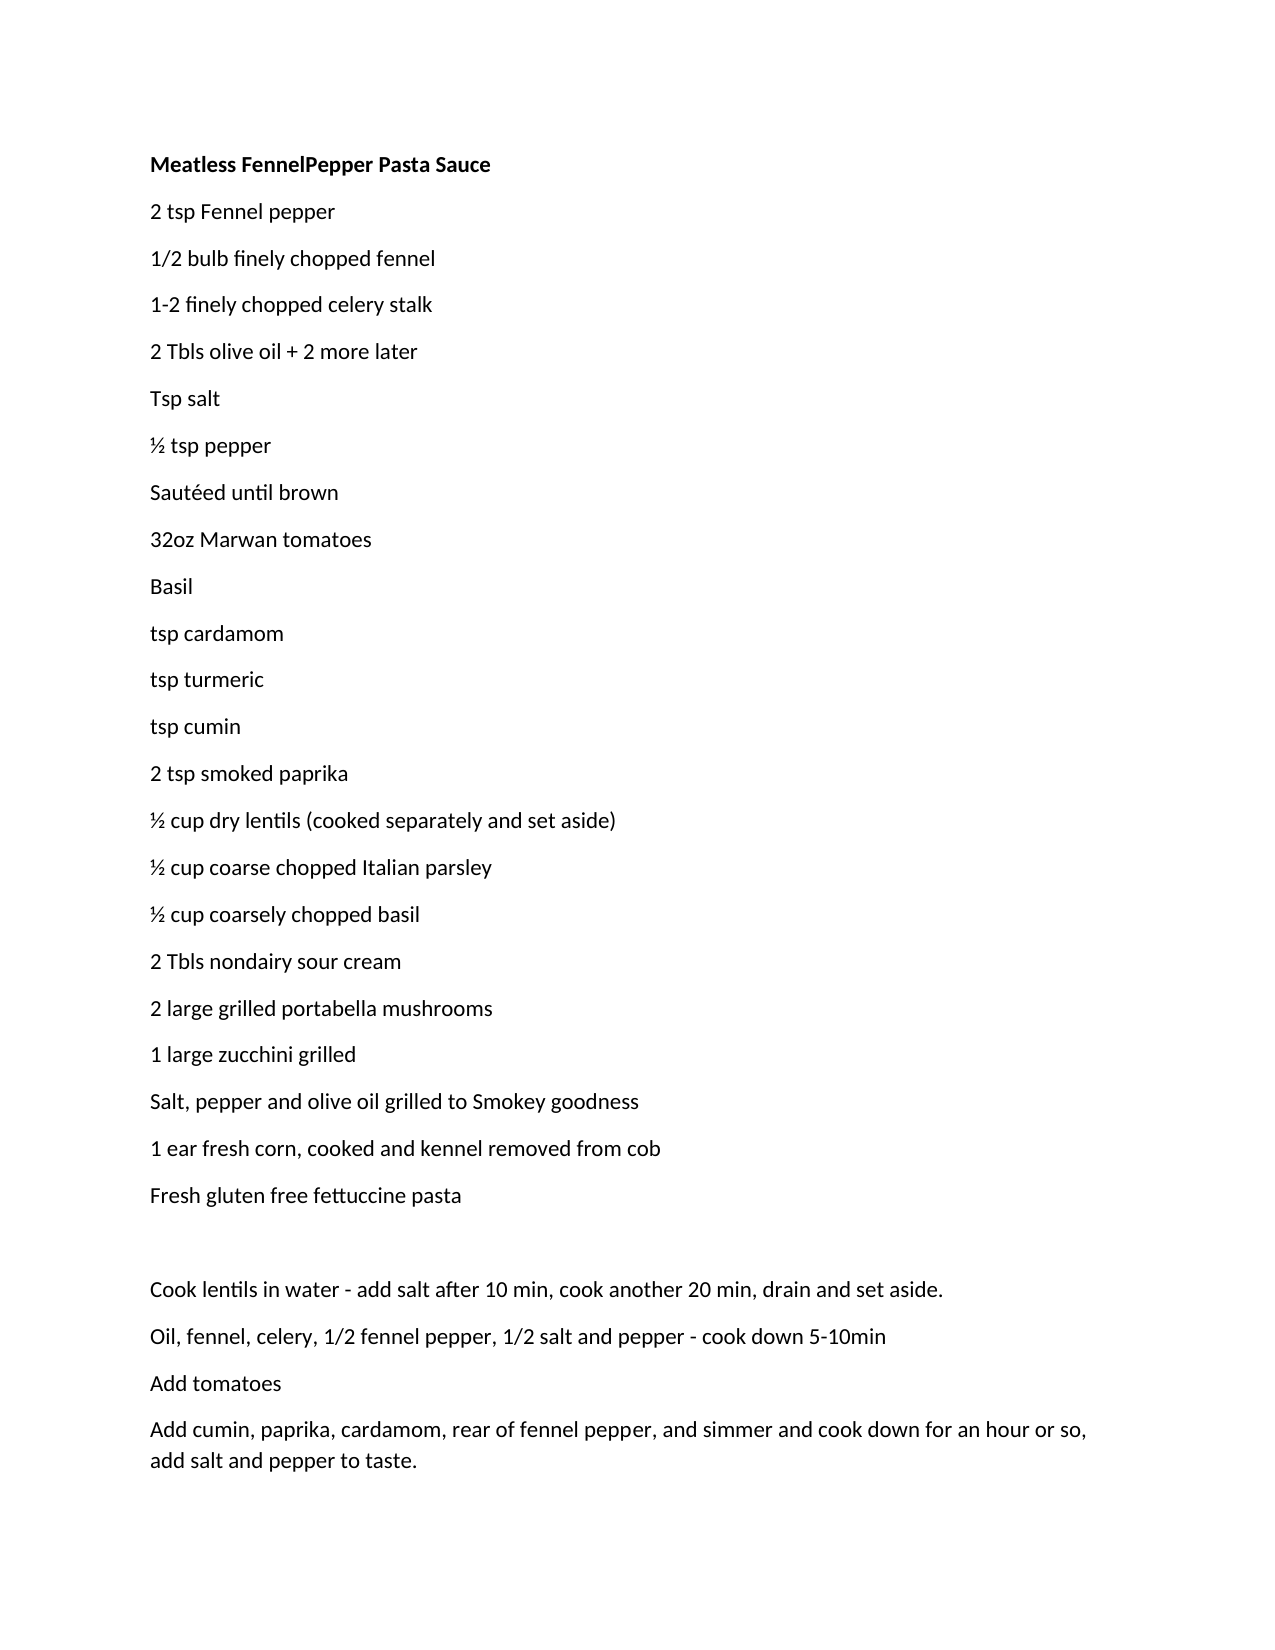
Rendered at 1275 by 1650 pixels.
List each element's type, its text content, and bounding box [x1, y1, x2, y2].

text Cook lentils in water - add salt after 10 min, cook another 20 min, drain and set aside. [150, 1275, 1125, 1303]
text Oil, fennel, celery, 1/2 fennel pepper, 1/2 salt and pepper - cook down 5-10min [150, 1322, 1125, 1350]
text Add tomatoes [150, 1369, 1125, 1397]
text 1/2 bulb finely chopped fennel [150, 244, 1125, 272]
text 2 tsp smoked paprika [150, 759, 1125, 787]
text ½ tsp pepper [150, 431, 1125, 459]
text 32oz Marwan tomatoes [150, 525, 1125, 553]
text ½ cup coarsely chopped basil [150, 900, 1125, 928]
text tsp cardamom [150, 619, 1125, 647]
text ½ cup coarse chopped Italian parsley [150, 853, 1125, 881]
text 1-2 finely chopped celery stalk [150, 291, 1125, 319]
text 1 ear fresh corn, cooked and kennel removed from cob [150, 1134, 1125, 1162]
text Fresh gluten free fettuccine pasta [150, 1181, 1125, 1209]
text 2 Tbls nondairy sour cream [150, 947, 1125, 975]
text 1 large zucchini grilled [150, 1041, 1125, 1069]
text Tsp salt [150, 384, 1125, 412]
text ½ cup dry lentils (cooked separately and set aside) [150, 806, 1125, 834]
text 2 Tbls olive oil + 2 more later [150, 337, 1125, 366]
text tsp cumin [150, 712, 1125, 741]
text Add cumin, paprika, cardamom, rear of fennel pepper, and simmer and cook down for an hour or so, add salt and pepper to taste. [150, 1416, 1125, 1474]
text tsp turmeric [150, 666, 1125, 694]
text Meatless FennelPepper Pasta Sauce [150, 150, 1125, 178]
text Basil [150, 572, 1125, 600]
text Sautéed until brown [150, 478, 1125, 506]
text 2 large grilled portabella mushrooms [150, 994, 1125, 1022]
text Salt, pepper and olive oil grilled to Smokey goodness [150, 1087, 1125, 1116]
text 2 tsp Fennel pepper [150, 197, 1125, 225]
